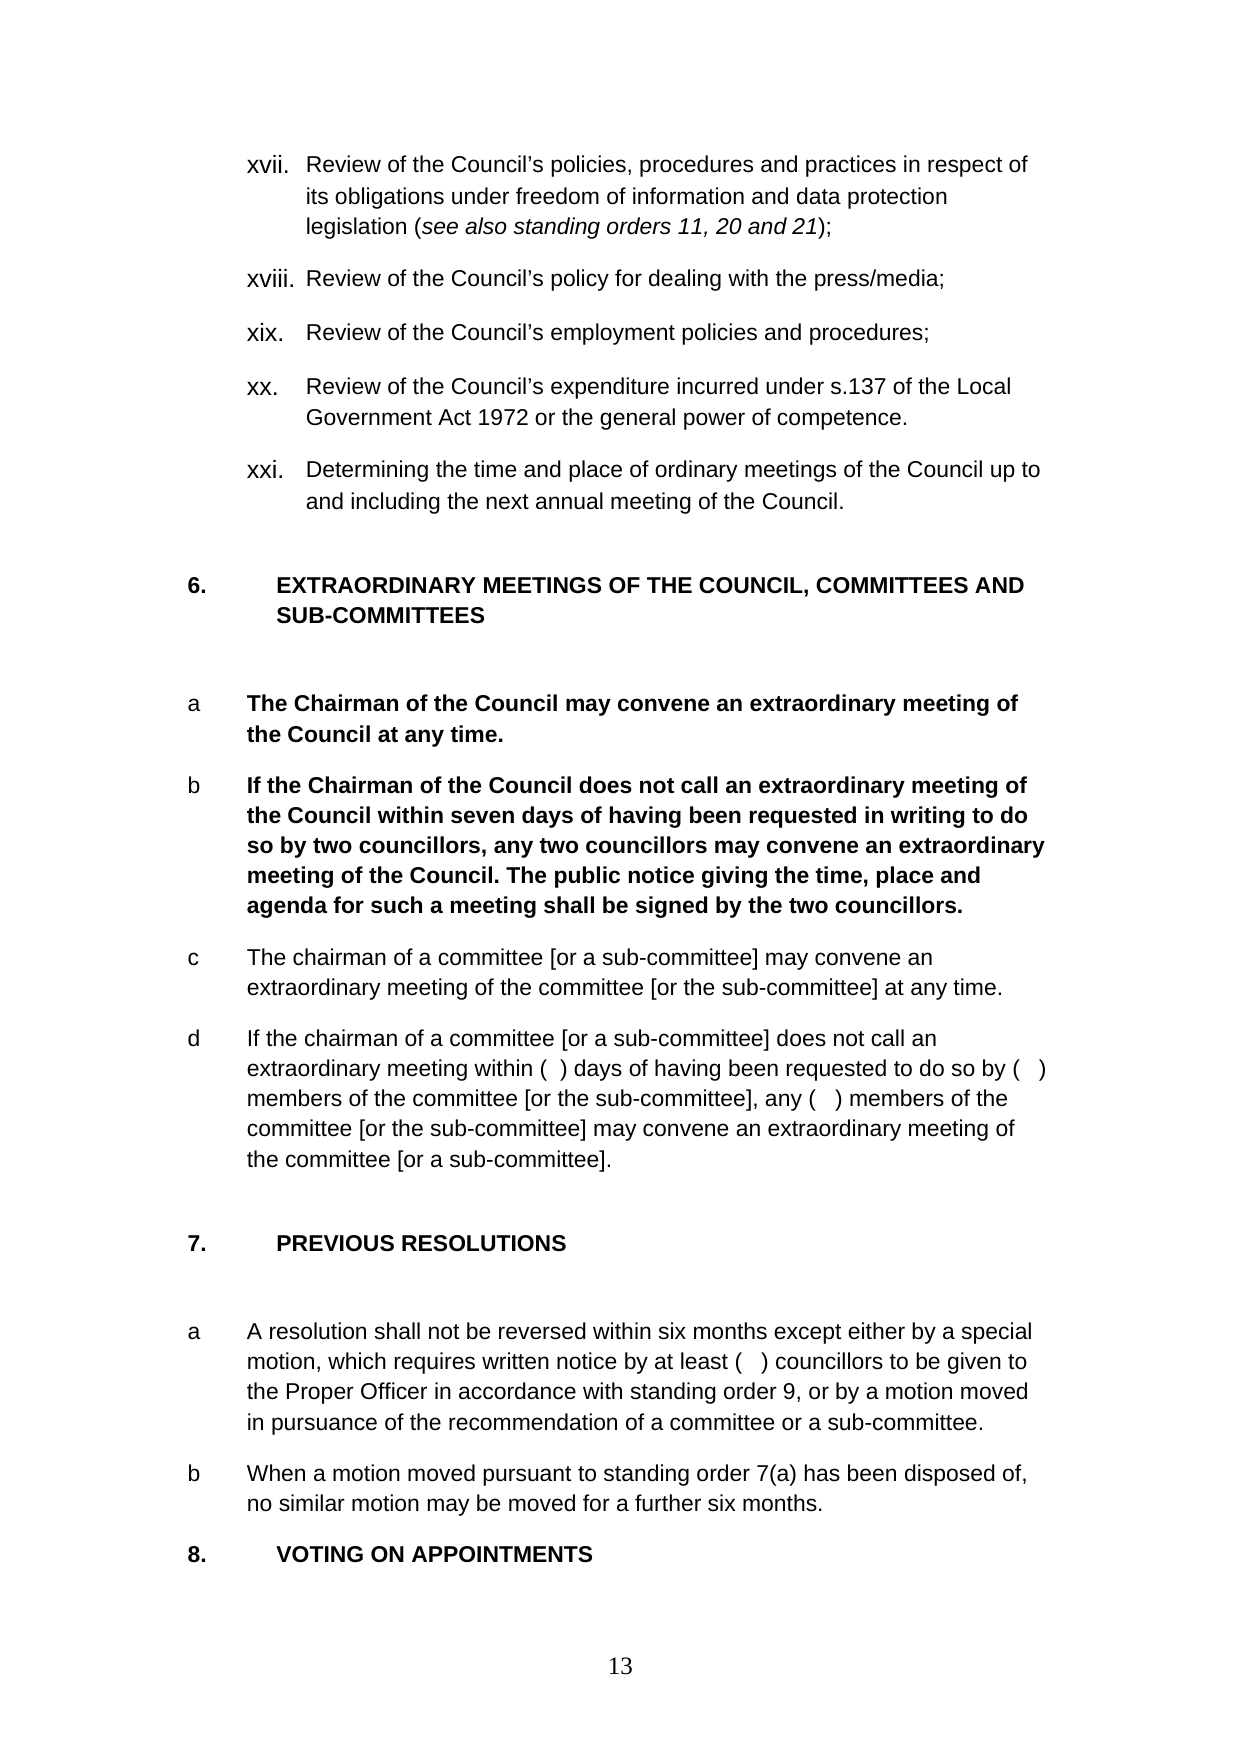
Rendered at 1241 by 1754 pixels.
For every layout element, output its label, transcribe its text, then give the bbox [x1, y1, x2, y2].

list Review of the Council’s expenditure incurred under s.137 of the Local Government Act 1972 or the general power of competence. [247, 372, 1053, 431]
subtitle EXTRAORDINARY MEETINGS OF THE COUNCIL, COMMITTEES AND SUB-COMMITTEES [187, 572, 1053, 665]
list Determining the time and place of ordinary meetings of the Council up to and including the next annual meeting of the Council. [247, 455, 1053, 547]
list When a motion moved pursuant to standing order 7(a) has been disposed of, no similar motion may be moved for a further six months. [187, 1459, 1053, 1516]
list The Chairman of the Council may convene an extraordinary meeting of the Council at any time. [187, 690, 1053, 747]
subtitle VOTING ON APPOINTMENTS [187, 1541, 1053, 1603]
list If the Chairman of the Council does not call an extraordinary meeting of the Council within seven days of having been requested in writing to do so by two councillors, any two councillors may convene an extraordinary meeting of the Council. The public notice giving the time, place and agenda for such a meeting shall be signed by the two councillors. [187, 772, 1053, 919]
list The chairman of a committee [or a sub-committee] may convene an extraordinary meeting of the committee [or the sub-committee] at any time. [187, 943, 1053, 1000]
list Review of the Council’s policies, procedures and practices in respect of its obligations under freedom of information and data protection legislation (see also standing orders 11, 20 and 21); [247, 150, 1053, 239]
list Review of the Council’s policy for dealing with the press/media; [247, 264, 1053, 293]
list A resolution shall not be reversed within six months except either by a special motion, which requires written notice by at least ( ) councillors to be given to the Proper Officer in accordance with standing order 9, or by a motion moved in pursuance of the recommendation of a committee or a sub-committee. [187, 1318, 1053, 1435]
list Review of the Council’s employment policies and procedures; [247, 318, 1053, 346]
list If the chairman of a committee [or a sub-committee] does not call an extraordinary meeting within ( ) days of having been requested to do so by ( ) members of the committee [or the sub-committee], any ( ) members of the committee [or the sub-committee] may convene an extraordinary meeting of the committee [or a sub-committee]. [187, 1025, 1053, 1205]
subtitle PREVIOUS RESOLUTIONS [187, 1230, 1053, 1292]
